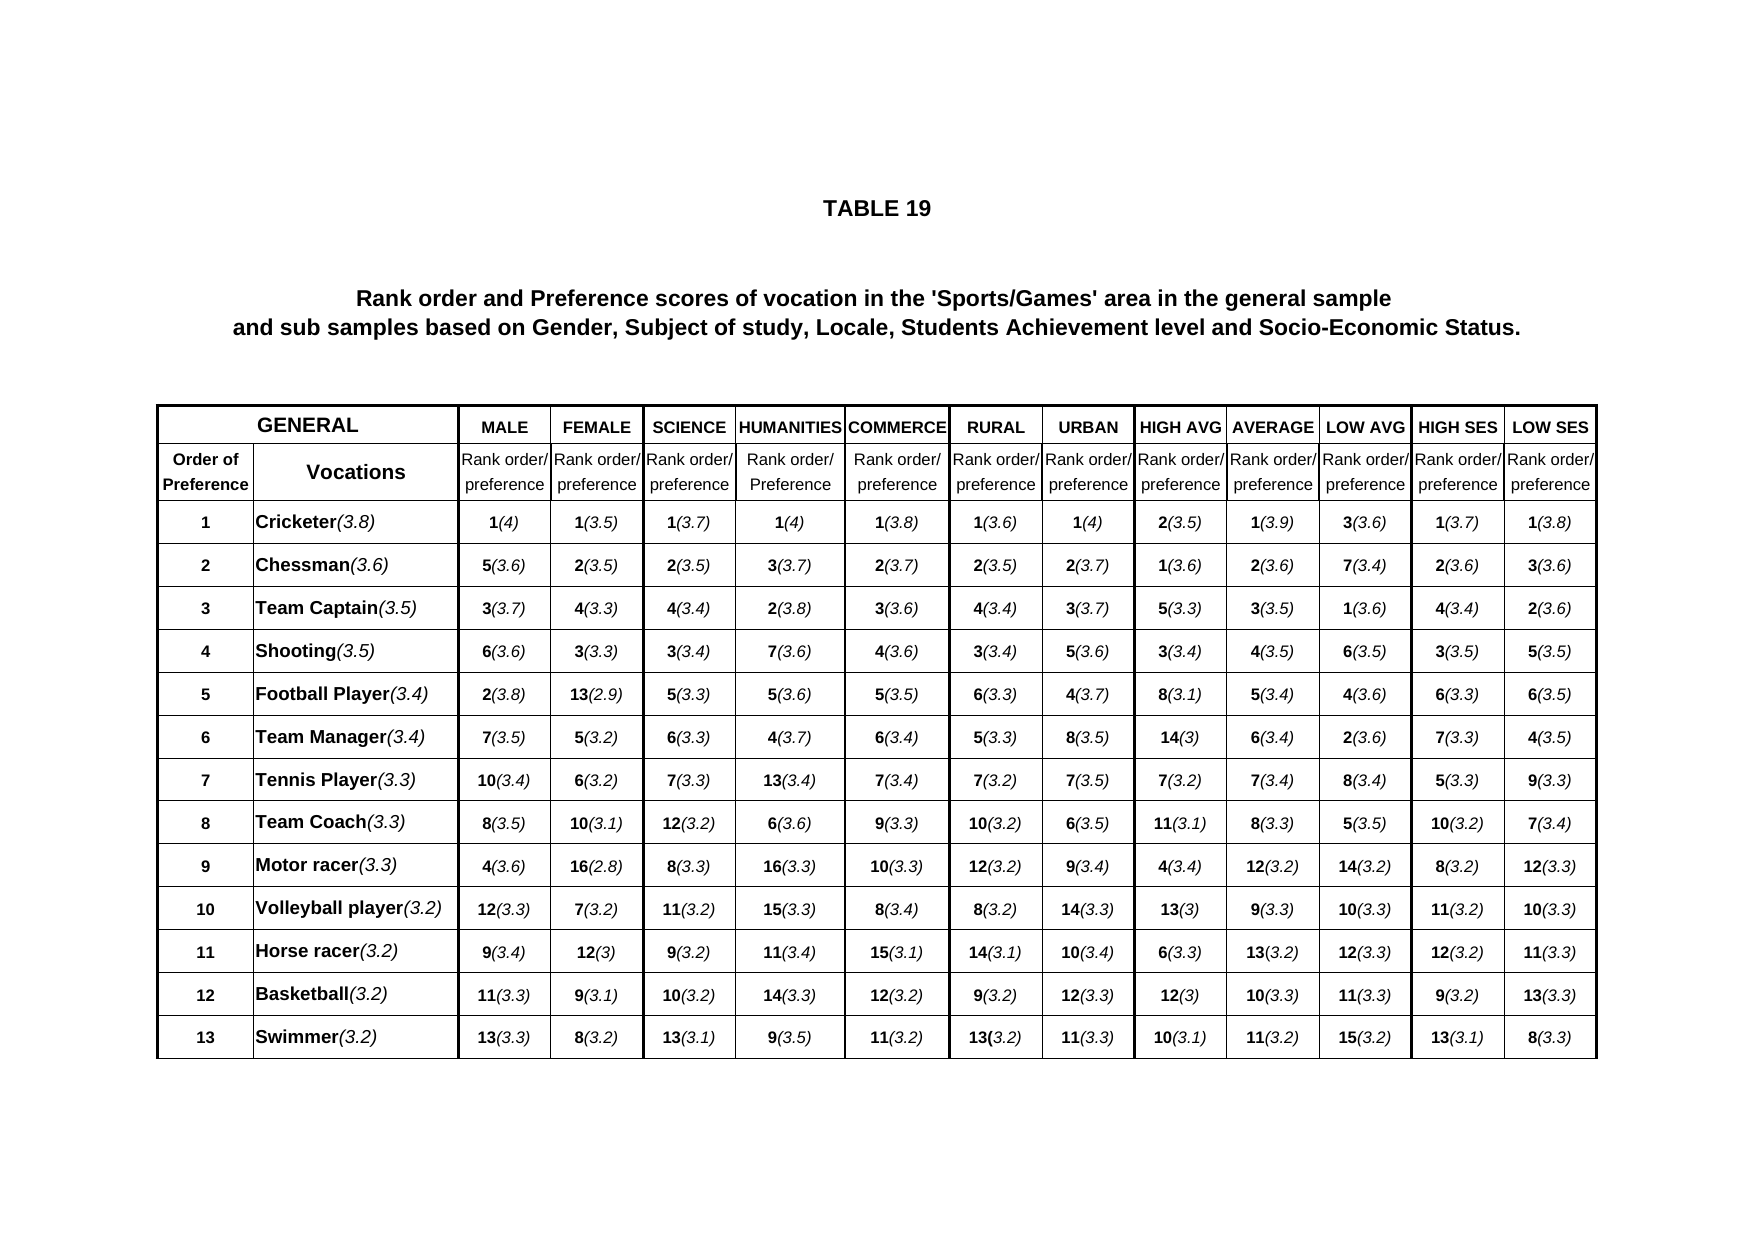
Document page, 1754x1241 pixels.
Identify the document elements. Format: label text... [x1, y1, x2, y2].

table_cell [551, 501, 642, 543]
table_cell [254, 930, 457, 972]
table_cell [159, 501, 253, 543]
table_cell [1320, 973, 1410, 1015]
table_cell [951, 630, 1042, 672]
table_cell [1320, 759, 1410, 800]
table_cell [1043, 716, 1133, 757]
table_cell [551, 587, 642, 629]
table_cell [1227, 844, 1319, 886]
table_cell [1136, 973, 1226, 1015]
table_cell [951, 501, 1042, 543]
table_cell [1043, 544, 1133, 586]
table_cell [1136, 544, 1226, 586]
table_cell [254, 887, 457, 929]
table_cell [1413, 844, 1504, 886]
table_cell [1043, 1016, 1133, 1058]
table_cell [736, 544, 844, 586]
text TABLE 19 [150, 195, 1604, 221]
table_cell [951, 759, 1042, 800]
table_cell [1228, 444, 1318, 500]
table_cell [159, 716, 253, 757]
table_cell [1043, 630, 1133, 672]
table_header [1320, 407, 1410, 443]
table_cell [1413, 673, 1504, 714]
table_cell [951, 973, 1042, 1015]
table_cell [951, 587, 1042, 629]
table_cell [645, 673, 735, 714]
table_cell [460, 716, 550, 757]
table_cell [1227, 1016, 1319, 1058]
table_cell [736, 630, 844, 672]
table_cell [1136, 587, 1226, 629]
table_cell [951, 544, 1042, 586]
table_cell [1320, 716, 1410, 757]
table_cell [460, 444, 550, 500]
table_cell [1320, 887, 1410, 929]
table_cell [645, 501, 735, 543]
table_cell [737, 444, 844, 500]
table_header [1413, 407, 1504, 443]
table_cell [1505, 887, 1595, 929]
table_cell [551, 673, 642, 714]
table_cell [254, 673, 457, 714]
text Rank order and Preference scores of vocation in the 'Sports/Games' area in the general sample and sub samples based on Gender, Subject of study, Locale, Students Achievement level and Socio-Economic Status. [150, 285, 1604, 340]
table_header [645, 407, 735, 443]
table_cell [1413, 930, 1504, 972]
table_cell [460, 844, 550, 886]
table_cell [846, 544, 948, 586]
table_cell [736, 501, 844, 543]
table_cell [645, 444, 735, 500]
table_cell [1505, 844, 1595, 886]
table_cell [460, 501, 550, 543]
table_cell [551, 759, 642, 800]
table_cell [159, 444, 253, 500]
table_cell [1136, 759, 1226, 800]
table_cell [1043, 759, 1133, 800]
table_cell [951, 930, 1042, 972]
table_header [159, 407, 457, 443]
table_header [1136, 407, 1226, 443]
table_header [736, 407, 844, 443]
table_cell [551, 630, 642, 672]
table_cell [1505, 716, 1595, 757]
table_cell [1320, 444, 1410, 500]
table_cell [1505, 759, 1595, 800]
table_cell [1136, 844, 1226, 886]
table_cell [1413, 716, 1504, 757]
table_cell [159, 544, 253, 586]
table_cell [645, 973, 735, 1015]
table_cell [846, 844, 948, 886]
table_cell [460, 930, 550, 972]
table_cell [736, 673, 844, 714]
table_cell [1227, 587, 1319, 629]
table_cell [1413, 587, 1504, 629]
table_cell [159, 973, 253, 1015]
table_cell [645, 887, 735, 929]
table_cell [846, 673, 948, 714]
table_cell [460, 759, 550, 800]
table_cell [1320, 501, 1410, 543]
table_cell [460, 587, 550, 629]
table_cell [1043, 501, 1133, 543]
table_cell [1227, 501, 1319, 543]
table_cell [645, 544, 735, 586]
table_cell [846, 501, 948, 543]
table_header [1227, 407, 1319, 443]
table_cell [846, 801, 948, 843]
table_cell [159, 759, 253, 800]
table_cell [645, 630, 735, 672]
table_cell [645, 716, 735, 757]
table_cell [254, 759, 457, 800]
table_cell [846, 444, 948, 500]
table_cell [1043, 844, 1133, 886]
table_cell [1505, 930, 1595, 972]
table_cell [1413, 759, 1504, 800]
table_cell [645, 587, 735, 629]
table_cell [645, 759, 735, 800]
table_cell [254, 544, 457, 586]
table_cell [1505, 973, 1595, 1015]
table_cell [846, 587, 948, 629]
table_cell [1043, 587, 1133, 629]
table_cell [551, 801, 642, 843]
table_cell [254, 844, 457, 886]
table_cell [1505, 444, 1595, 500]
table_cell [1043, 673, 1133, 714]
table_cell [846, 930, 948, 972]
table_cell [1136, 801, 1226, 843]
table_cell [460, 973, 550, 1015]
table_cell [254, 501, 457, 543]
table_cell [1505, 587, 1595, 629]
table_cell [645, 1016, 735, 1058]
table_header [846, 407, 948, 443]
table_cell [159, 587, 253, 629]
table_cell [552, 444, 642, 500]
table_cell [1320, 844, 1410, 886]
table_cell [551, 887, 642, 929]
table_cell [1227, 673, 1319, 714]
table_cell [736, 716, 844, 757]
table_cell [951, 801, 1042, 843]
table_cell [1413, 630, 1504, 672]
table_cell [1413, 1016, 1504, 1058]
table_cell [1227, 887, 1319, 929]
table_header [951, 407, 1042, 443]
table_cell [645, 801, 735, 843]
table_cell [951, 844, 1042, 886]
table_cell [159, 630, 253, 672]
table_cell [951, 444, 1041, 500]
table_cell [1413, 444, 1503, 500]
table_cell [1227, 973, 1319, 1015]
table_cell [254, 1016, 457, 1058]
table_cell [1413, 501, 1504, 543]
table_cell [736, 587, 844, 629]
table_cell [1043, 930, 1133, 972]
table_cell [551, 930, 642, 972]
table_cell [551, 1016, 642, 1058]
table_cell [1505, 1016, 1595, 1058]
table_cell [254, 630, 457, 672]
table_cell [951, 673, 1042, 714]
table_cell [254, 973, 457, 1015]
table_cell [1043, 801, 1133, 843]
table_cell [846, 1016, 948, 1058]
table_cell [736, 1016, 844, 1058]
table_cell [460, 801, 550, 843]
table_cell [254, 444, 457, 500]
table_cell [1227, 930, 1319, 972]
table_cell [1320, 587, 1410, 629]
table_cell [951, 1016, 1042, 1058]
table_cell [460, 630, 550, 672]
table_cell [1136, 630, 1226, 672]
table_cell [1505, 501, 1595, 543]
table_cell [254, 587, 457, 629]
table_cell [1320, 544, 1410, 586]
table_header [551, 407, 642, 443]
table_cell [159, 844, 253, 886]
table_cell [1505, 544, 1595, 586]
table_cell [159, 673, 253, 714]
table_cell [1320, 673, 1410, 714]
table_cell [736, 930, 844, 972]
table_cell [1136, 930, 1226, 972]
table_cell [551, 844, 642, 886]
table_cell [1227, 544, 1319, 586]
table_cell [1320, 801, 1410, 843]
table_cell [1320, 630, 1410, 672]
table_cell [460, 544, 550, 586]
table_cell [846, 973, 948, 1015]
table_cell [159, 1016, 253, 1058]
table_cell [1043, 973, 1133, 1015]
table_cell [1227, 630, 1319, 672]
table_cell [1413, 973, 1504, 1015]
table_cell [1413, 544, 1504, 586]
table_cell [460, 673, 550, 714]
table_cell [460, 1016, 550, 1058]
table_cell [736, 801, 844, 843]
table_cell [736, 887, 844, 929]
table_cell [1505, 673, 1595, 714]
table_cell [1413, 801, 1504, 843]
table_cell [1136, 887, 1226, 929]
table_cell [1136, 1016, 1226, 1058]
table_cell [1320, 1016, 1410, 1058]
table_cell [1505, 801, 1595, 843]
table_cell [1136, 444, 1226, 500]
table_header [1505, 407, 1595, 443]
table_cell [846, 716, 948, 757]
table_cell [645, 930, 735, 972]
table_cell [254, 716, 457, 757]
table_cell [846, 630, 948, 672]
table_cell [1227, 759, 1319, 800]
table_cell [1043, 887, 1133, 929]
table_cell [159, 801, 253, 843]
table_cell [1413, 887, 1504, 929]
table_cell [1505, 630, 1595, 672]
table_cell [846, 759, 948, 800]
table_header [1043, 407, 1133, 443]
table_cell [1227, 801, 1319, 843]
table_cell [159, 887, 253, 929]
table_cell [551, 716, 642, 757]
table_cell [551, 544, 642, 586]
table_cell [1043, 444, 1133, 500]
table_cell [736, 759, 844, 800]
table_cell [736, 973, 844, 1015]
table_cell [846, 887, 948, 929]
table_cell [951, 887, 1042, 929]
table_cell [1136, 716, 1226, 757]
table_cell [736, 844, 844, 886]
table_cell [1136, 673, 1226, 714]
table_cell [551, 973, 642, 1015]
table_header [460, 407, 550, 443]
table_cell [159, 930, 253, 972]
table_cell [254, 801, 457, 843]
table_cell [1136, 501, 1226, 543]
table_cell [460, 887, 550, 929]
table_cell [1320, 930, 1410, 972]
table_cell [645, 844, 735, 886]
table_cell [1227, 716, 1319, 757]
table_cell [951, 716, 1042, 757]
